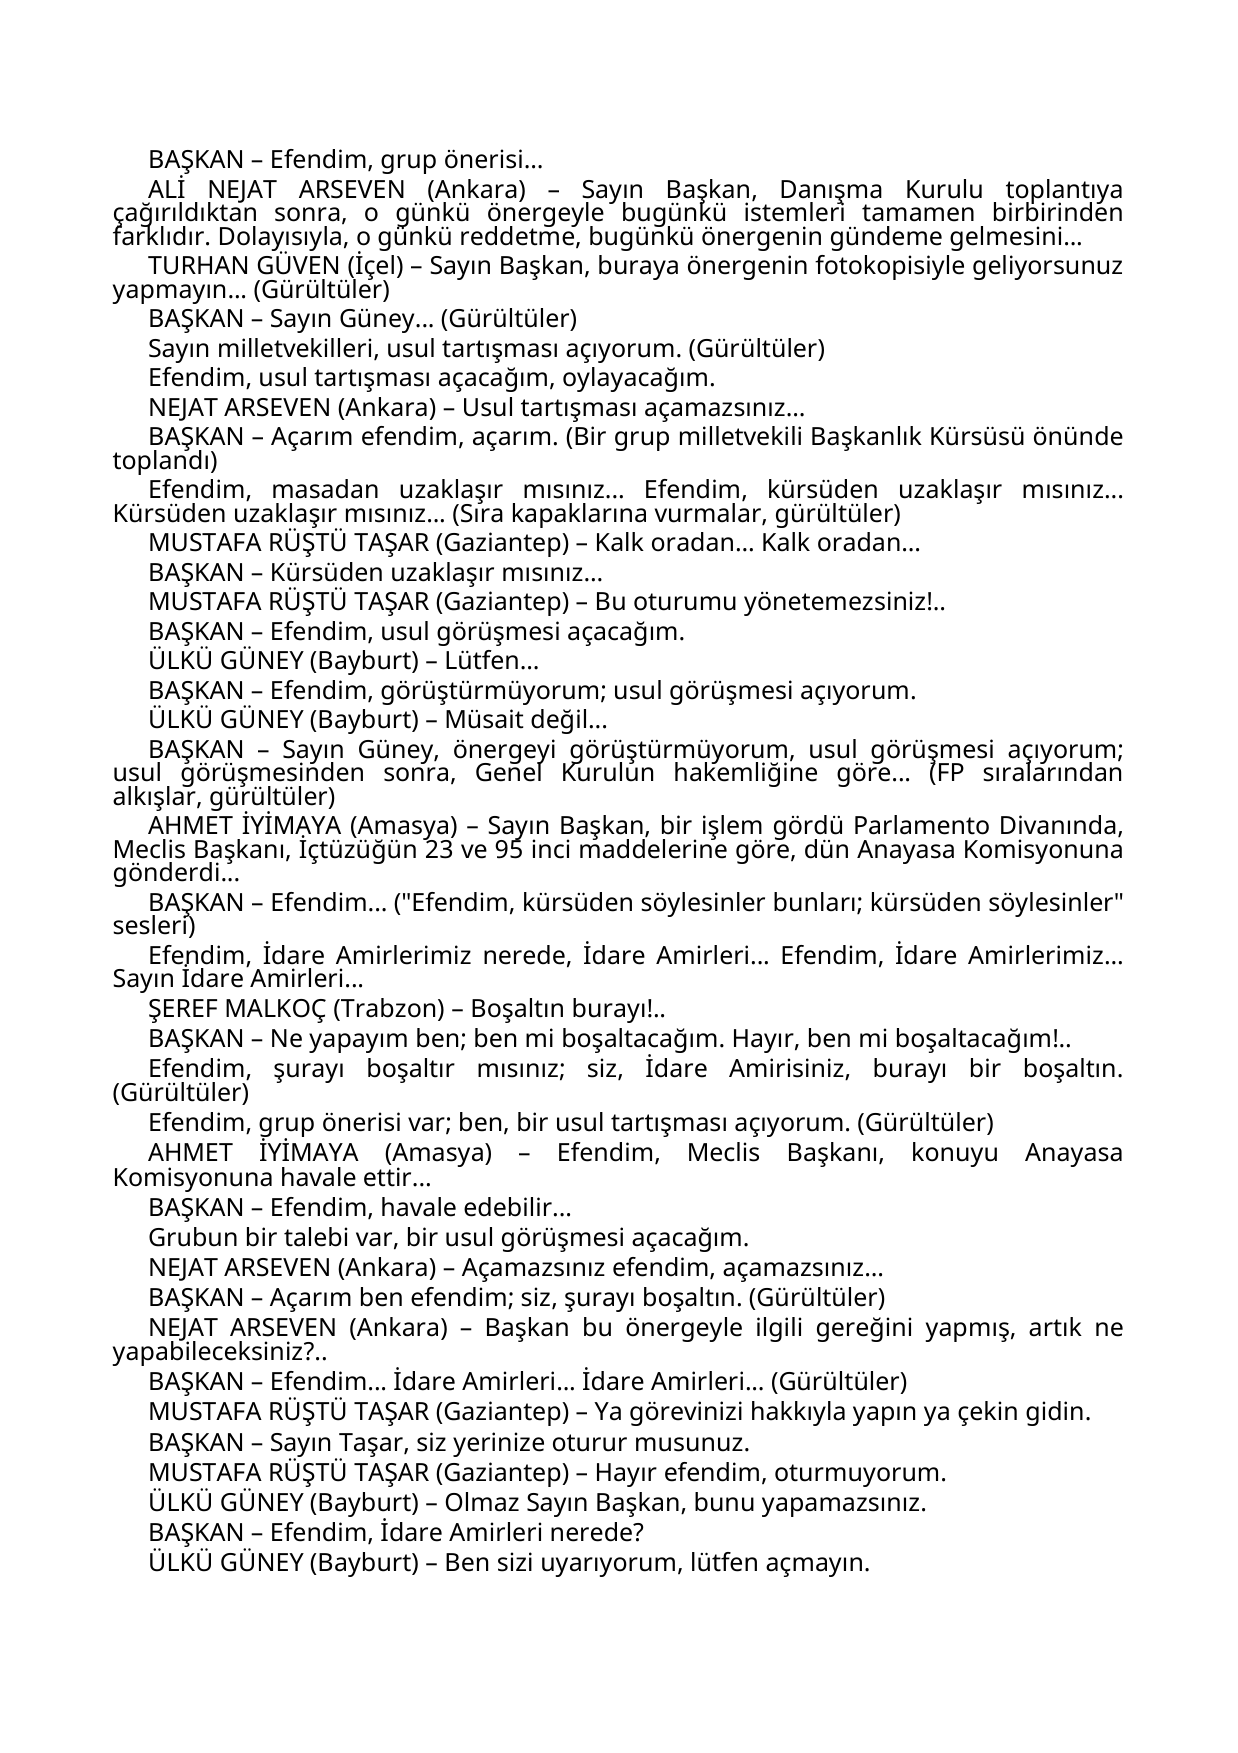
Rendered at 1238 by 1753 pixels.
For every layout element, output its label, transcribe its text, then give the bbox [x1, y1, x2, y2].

text MUSTAFA RÜŞTÜ TAŞAR (Gaziantep) – Bu oturumu yönetemezsiniz!.. [388, 592, 1125, 616]
text ÜLKÜ GÜNEY (Bayburt) – Müsait değil... [112, 710, 1125, 733]
text BAŞKAN – Kürsüden uzaklaşır mısınız... [112, 562, 1125, 586]
text BAŞKAN – Açarım efendim, açarım. (Bir grup milletvekili Başkanlık Kürsüsü önünde toplandı) [112, 427, 1125, 474]
text TURHAN GÜVEN (İçel) – Sayın Başkan, buraya önergenin fotokopisiyle geliyorsunuz yapmayın... (Gürültüler) [112, 256, 1125, 303]
text BAŞKAN – Efendim, havale edebilir... [112, 1197, 1125, 1221]
text ÜLKÜ GÜNEY (Bayburt) – Lütfen... [112, 651, 1125, 674]
text NEJAT ARSEVEN (Ankara) – Başkan bu önergeyle ilgili gereğini yapmış, artık ne yapabileceksiniz?.. [112, 1317, 1125, 1366]
text ÜLKÜ GÜNEY (Bayburt) – Ben sizi uyarıyorum, lütfen açmayın. [112, 1552, 1125, 1576]
text MUSTAFA RÜŞTÜ TAŞAR (Gaziantep) – Kalk oradan... Kalk oradan... [388, 533, 1125, 557]
text MUSTAFA RÜŞTÜ TAŞAR (Gaziantep) – Kalk oradan... Kalk oradan... [112, 533, 311, 557]
text Efendim, usul tartışması açacağım, oylayacağım. [112, 368, 1125, 392]
text MUSTAFA RÜŞTÜ TAŞAR (Gaziantep) – Ya görevinizi hakkıyla yapın ya çekin gidin. [388, 1402, 1125, 1426]
text NEJAT ARSEVEN (Ankara) – Açamazsınız efendim, açamazsınız... [112, 1257, 1125, 1281]
text BAŞKAN – Efendim... İdare Amirleri... İdare Amirleri... (Gürültüler) [112, 1371, 1125, 1396]
text BAŞKAN – Efendim, grup önerisi... [184, 150, 1125, 173]
text ÜLKÜ GÜNEY (Bayburt) – Olmaz Sayın Başkan, bunu yapamazsınız. [112, 1492, 1125, 1516]
text MUSTAFA RÜŞTÜ TAŞAR (Gaziantep) – Ya görevinizi hakkıyla yapın ya çekin gidin. [112, 1402, 311, 1426]
text MUSTAFA RÜŞTÜ TAŞAR (Gaziantep) – Bu oturumu yönetemezsiniz!.. [112, 592, 311, 616]
text ALİ NEJAT ARSEVEN (Ankara) – Sayın Başkan, Danışma Kurulu toplantıya çağırıldıktan sonra, o günkü önergeyle bugünkü istemleri tamamen birbirinden farklıdır. Dolayısıyla, o günkü reddetme, bugünkü önergenin gündeme gelmesini... [112, 179, 1125, 250]
text Efendim, İdare Amirlerimiz nerede, İdare Amirleri... Efendim, İdare Amirlerimiz... Sayın İdare Amirleri... [112, 946, 1125, 993]
text BAŞKAN – Efendim, usul görüşmesi açacağım. [112, 621, 1125, 645]
text BAŞKAN – Açarım ben efendim; siz, şurayı boşaltın. (Gürültüler) [112, 1287, 1125, 1311]
text Efendim, şurayı boşaltır mısınız; siz, İdare Amirisiniz, burayı bir boşaltın. (Gürültüler) [112, 1058, 1125, 1106]
text BAŞKAN – Sayın Güney... (Gürültüler) [184, 309, 1125, 333]
text Sayın milletvekilleri, usul tartışması açıyorum. (Gürültüler) [112, 338, 1125, 362]
text AHMET İYİMAYA (Amasya) – Sayın Başkan, bir işlem gördü Parlamento Divanında, Meclis Başkanı, İçtüzüğün 23 ve 95 inci maddelerine göre, dün Anayasa Komisyonuna gönderdi... [112, 816, 1125, 887]
text BAŞKAN – Ne yapayım ben; ben mi boşaltacağım. Hayır, ben mi boşaltacağım!.. [112, 1028, 1125, 1052]
text BAŞKAN – Efendim, İdare Amirleri nerede? [112, 1522, 1125, 1546]
text BAŞKAN – Sayın Güney, önergeyi görüştürmüyorum, usul görüşmesi açıyorum; usul görüşmesinden sonra, Genel Kurulun hakemliğine göre... (FP sıralarından alkışlar, gürültüler) [112, 739, 1125, 810]
text Efendim, grup önerisi var; ben, bir usul tartışması açıyorum. (Gürültüler) [112, 1112, 1125, 1137]
text BAŞKAN – Efendim, görüştürmüyorum; usul görüşmesi açıyorum. [112, 680, 1125, 704]
text MUSTAFA RÜŞTÜ TAŞAR (Gaziantep) – Hayır efendim, oturmuyorum. [112, 1462, 1125, 1486]
text NEJAT ARSEVEN (Ankara) – Usul tartışması açamazsınız... [112, 397, 1125, 421]
text Grubun bir talebi var, bir usul görüşmesi açacağım. [112, 1227, 1125, 1251]
text BAŞKAN – Efendim... ("Efendim, kürsüden söylesinler bunları; kürsüden söylesinler" sesleri) [112, 892, 1125, 939]
text Efendim, masadan uzaklaşır mısınız... Efendim, kürsüden uzaklaşır mısınız... Kürsüden uzaklaşır mısınız... (Sıra kapaklarına vurmalar, gürültüler) [112, 480, 1125, 527]
text AHMET İYİMAYA (Amasya) – Efendim, Meclis Başkanı, konuyu Anayasa Komisyonuna havale ettir... [112, 1142, 1125, 1191]
text BAŞKAN – Sayın Taşar, siz yerinize oturur musunuz. [112, 1432, 1125, 1456]
text ŞEREF MALKOÇ (Trabzon) – Boşaltın burayı!.. [112, 998, 1125, 1022]
